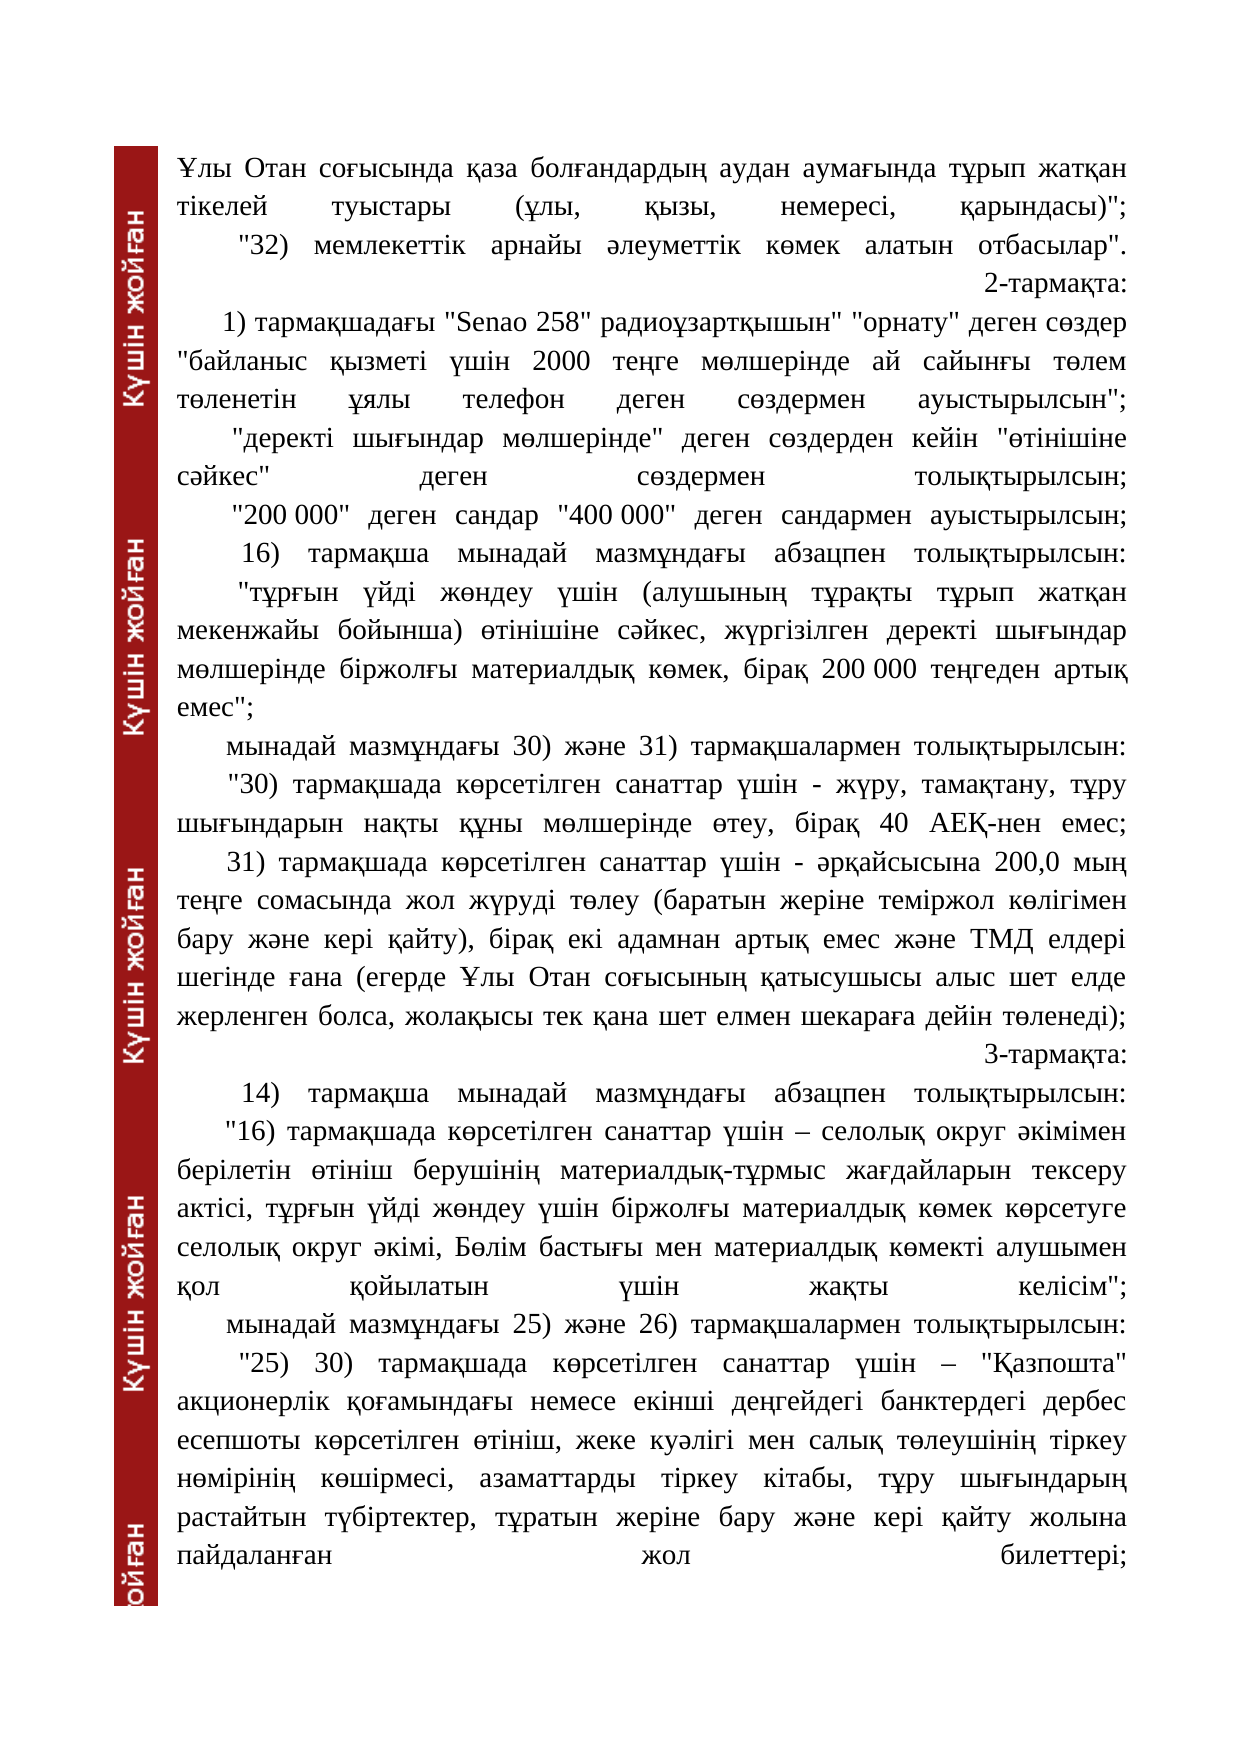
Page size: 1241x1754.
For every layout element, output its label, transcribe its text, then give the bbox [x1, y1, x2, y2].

picture [114, 1571, 158, 1606]
picture [114, 146, 158, 150]
